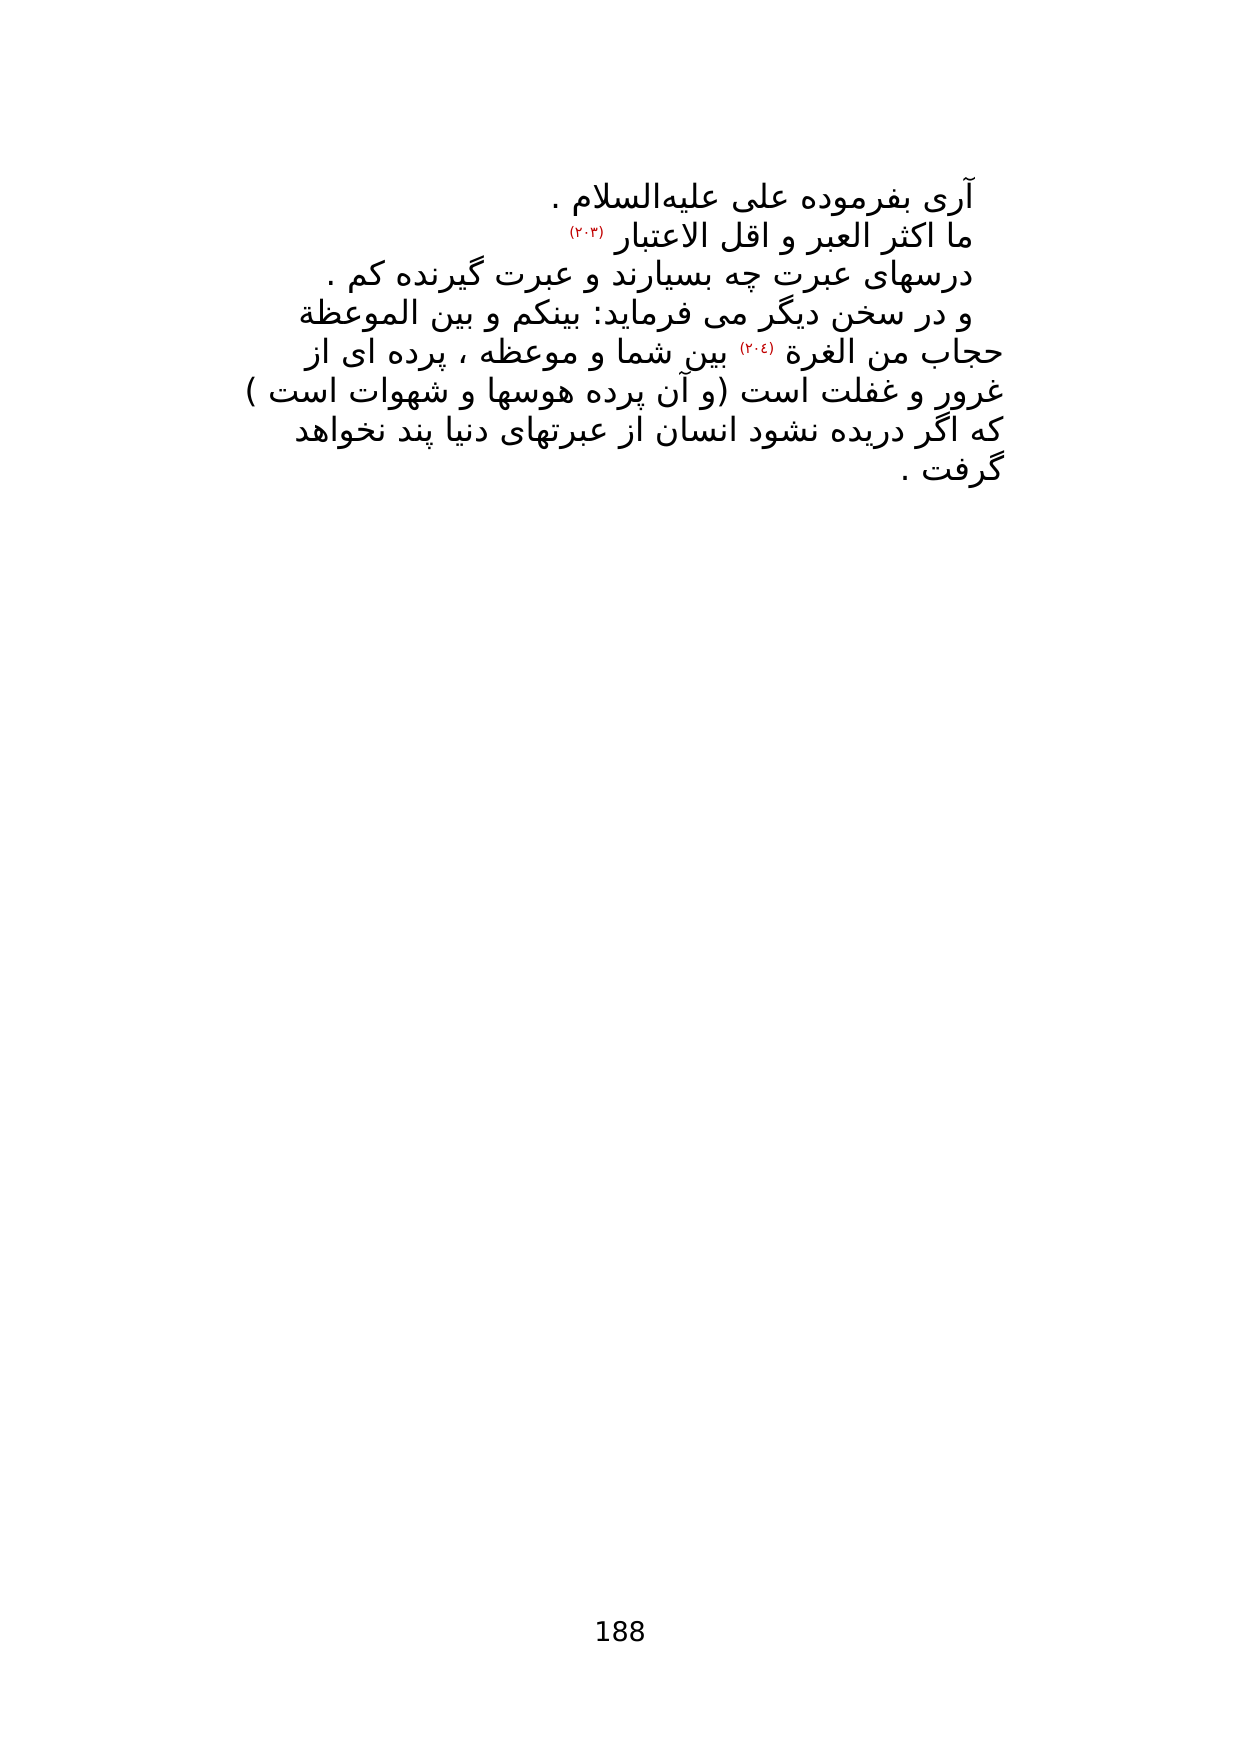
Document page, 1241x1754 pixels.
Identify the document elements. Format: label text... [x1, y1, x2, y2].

text ما اكثر العبر و اقل الاعتبار (٢٠٣) [236, 216, 1004, 255]
text درسهاى عبرت چه بسيارند و عبرت گيرنده كم . [236, 255, 1004, 294]
text و در سخن ديگر مى فرمايد: بينكم و بين الموعظة حجاب من الغرة (٢٠٤) بين شما و موعظه ، پرده اى از غرور و غفلت است (و آن پرده هوسها و شهوات است ) كه اگر دريده نشود انسان از عبرتهاى دنيا پند نخواهد گرفت . [236, 294, 1004, 488]
text آرى بفرموده على عليه‌السلام . [236, 177, 1004, 216]
